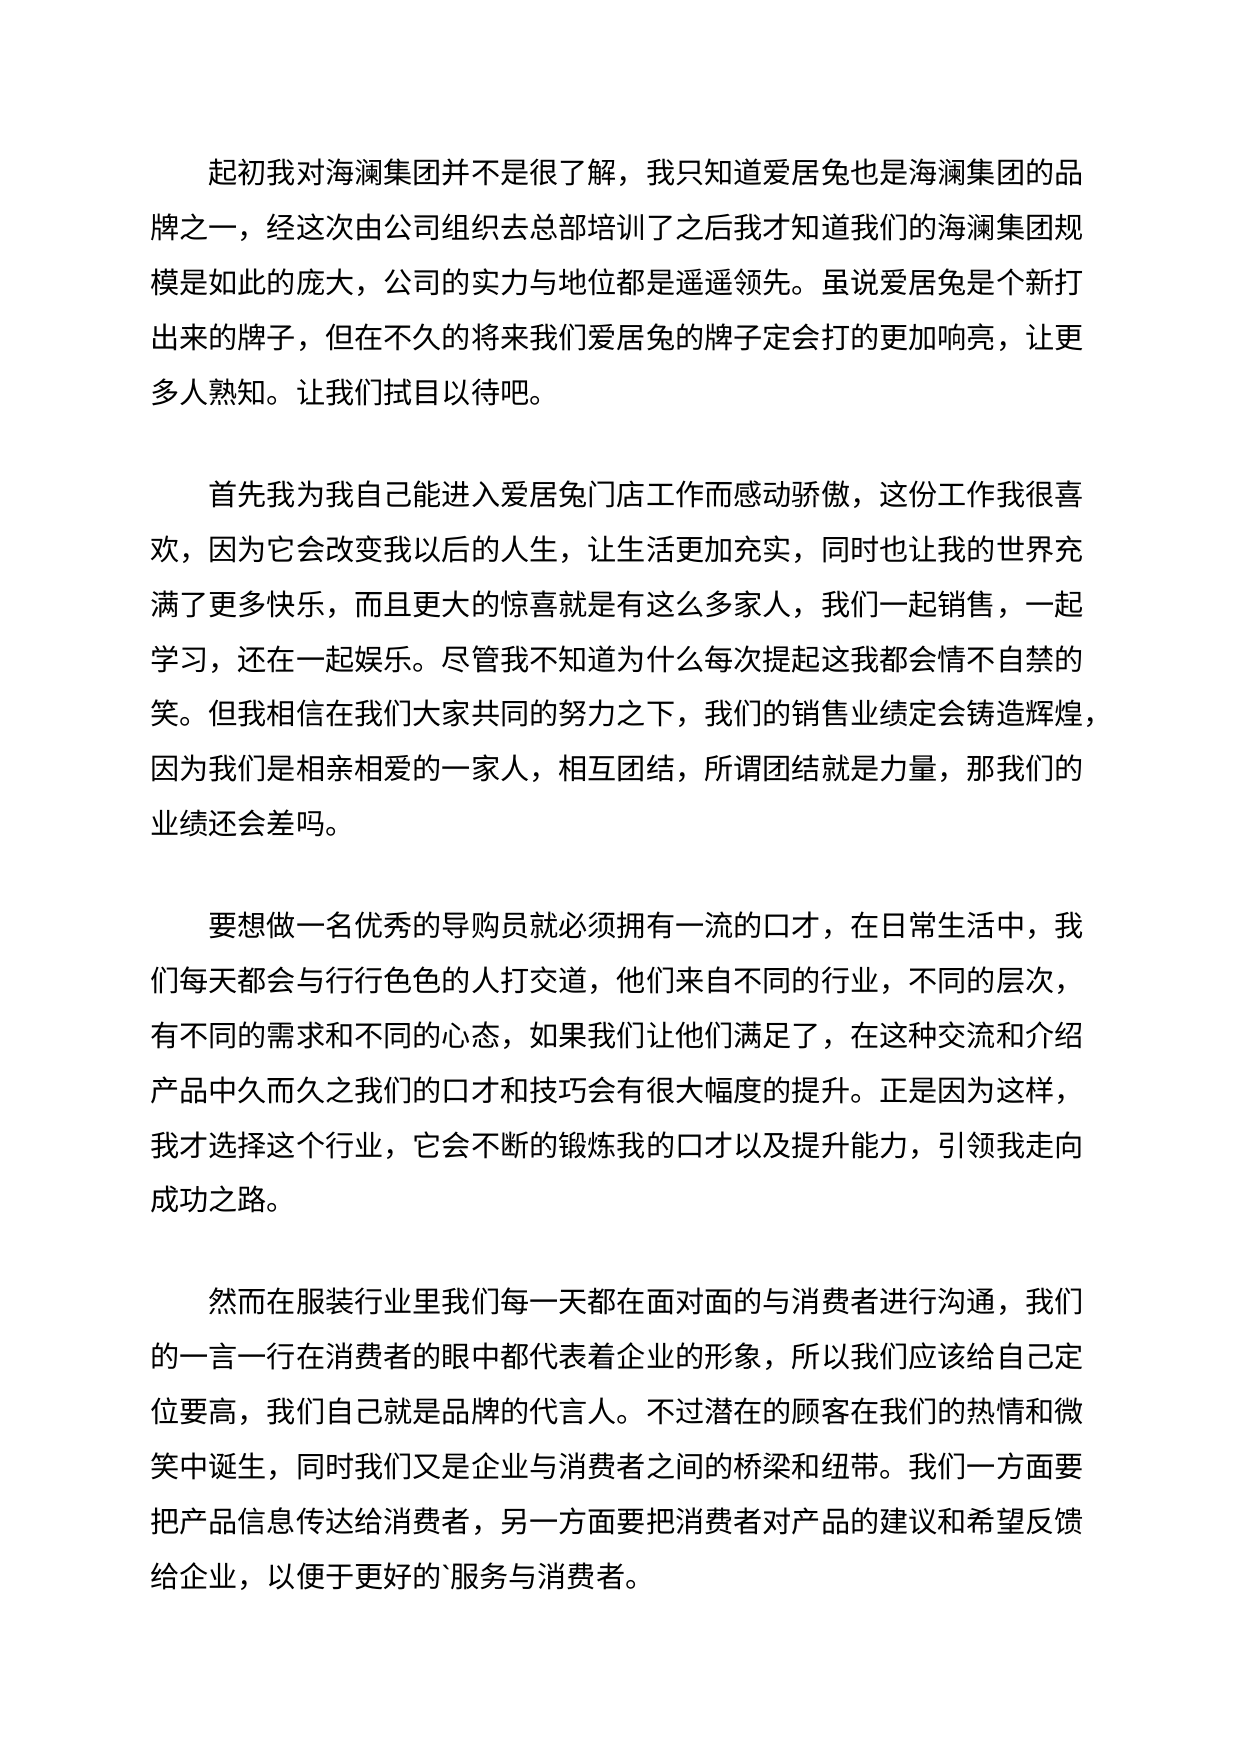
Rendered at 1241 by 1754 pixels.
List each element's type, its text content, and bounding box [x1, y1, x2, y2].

text 要想做一名优秀的导购员就必须拥有一流的口才，在日常生活中，我们每天都会与行行色色的人打交道，他们来自不同的行业，不同的层次，有不同的需求和不同的心态，如果我们让他们满足了，在这种交流和介绍产品中久而久之我们的口才和技巧会有很大幅度的提升。正是因为这样，我才选择这个行业，它会不断的锻炼我的口才以及提升能力，引领我走向成功之路。 [150, 902, 1090, 1219]
text 首先我为我自己能进入爱居兔门店工作而感动骄傲，这份工作我很喜欢，因为它会改变我以后的人生，让生活更加充实，同时也让我的世界充满了更多快乐，而且更大的惊喜就是有这么多家人，我们一起销售，一起学习，还在一起娱乐。尽管我不知道为什么每次提起这我都会情不自禁的笑。但我相信在我们大家共同的努力之下，我们的销售业绩定会铸造辉煌，因为我们是相亲相爱的一家人，相互团结，所谓团结就是力量，那我们的业绩还会差吗。 [150, 471, 1090, 843]
text 然而在服装行业里我们每一天都在面对面的与消费者进行沟通，我们的一言一行在消费者的眼中都代表着企业的形象，所以我们应该给自己定位要高，我们自己就是品牌的代言人。不过潜在的顾客在我们的热情和微笑中诞生，同时我们又是企业与消费者之间的桥梁和纽带。我们一方面要把产品信息传达给消费者，另一方面要把消费者对产品的建议和希望反馈给企业，以便于更好的`服务与消费者。 [150, 1279, 1090, 1596]
text 起初我对海澜集团并不是很了解，我只知道爱居兔也是海澜集团的品牌之一，经这次由公司组织去总部培训了之后我才知道我们的海澜集团规模是如此的庞大，公司的实力与地位都是遥遥领先。虽说爱居兔是个新打出来的牌子，但在不久的将来我们爱居兔的牌子定会打的更加响亮，让更多人熟知。让我们拭目以待吧。 [150, 150, 1090, 412]
